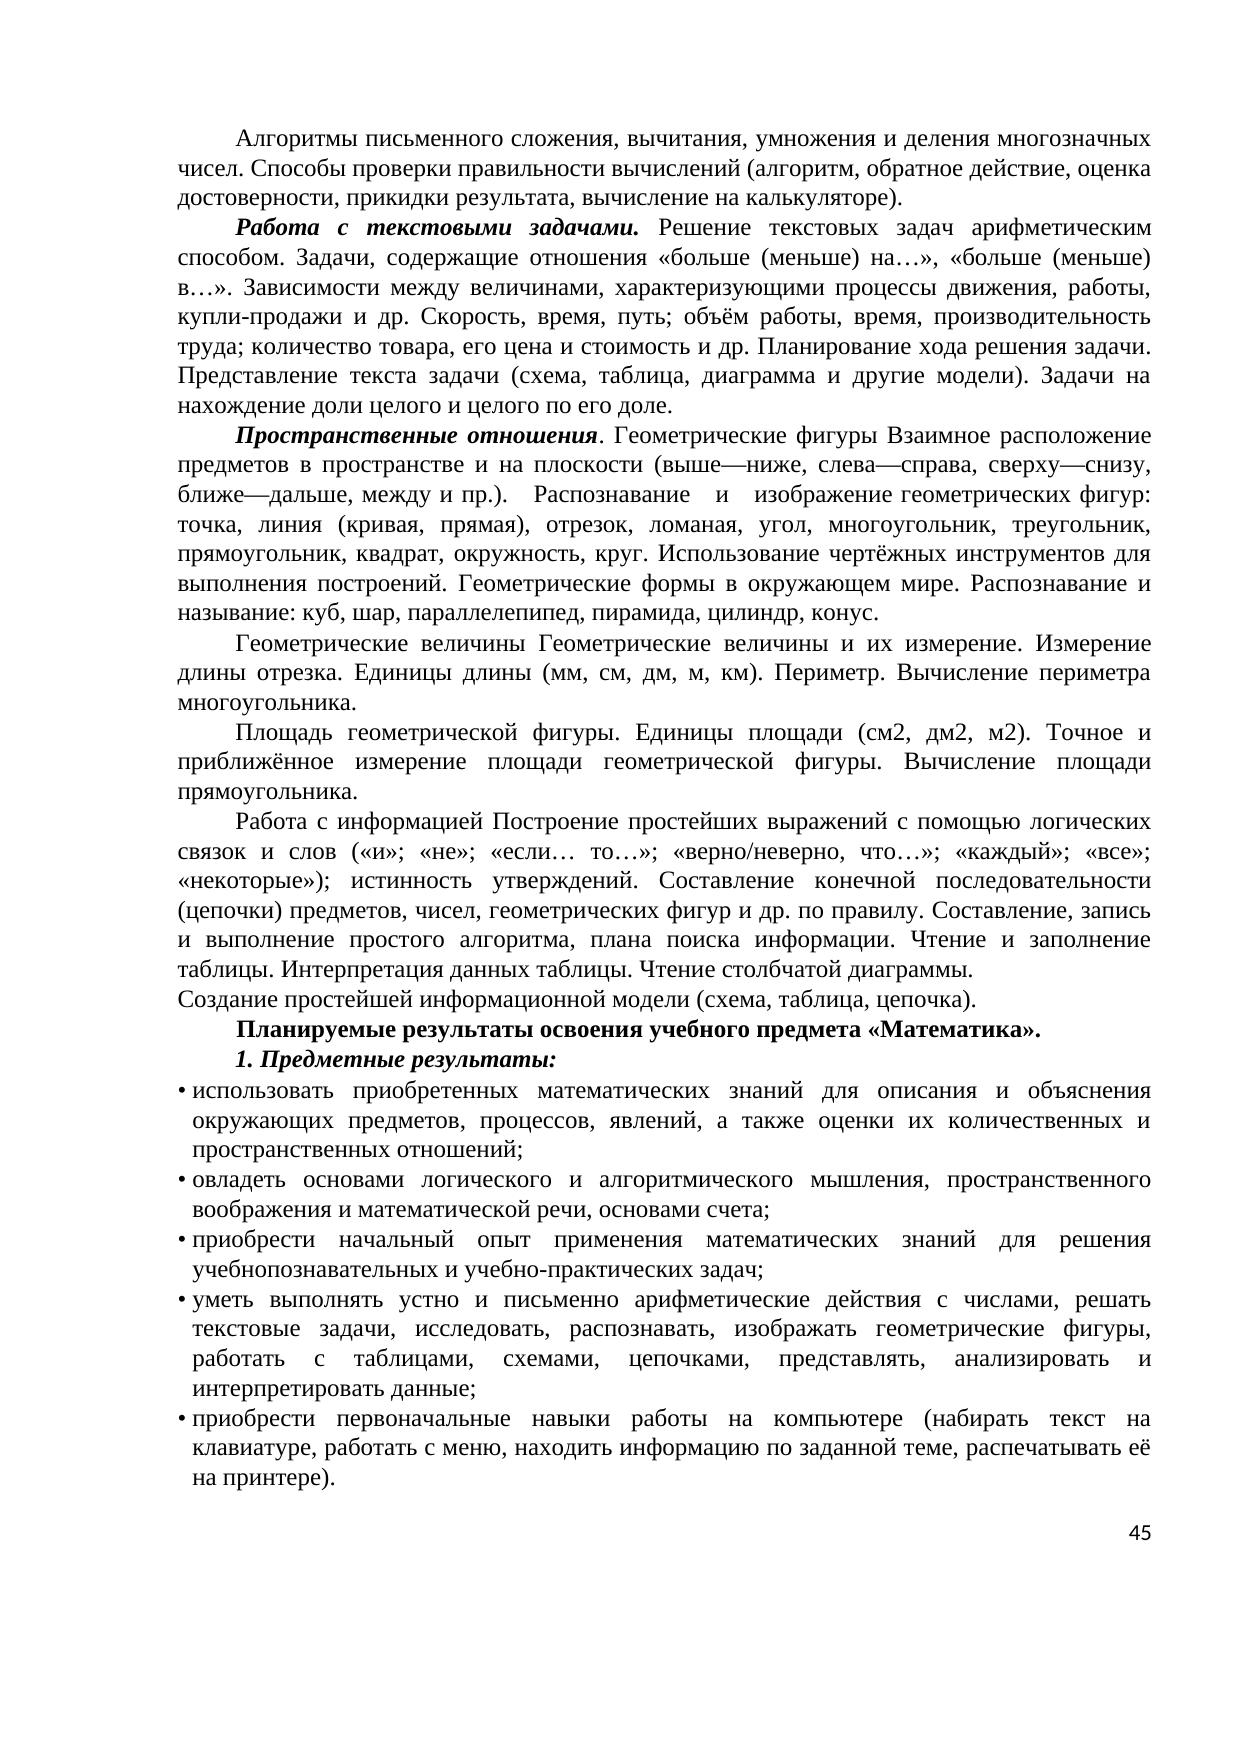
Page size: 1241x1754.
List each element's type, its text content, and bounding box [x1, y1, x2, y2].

text Площадь геометрической фигуры. Единицы площади (см2, дм2, м2). Точное и приближённое измерение площади геометрической фигуры. Вычисление площади прямоугольника. [177, 717, 1152, 805]
text Пространственные отношения. Геометрические фигуры Взаимное расположение предметов в пространстве и на плоскости (выше—ниже, слева—справа, сверху—снизу, ближе—дальше, между и пр.). Распознавание и изображение геометрических фигур: точка, линия (кривая, прямая), отрезок, ломаная, угол, многоугольник, треугольник, прямоугольник, квадрат, окружность, круг. Использование чертёжных инструментов для выполнения построений. Геометрические формы в окружающем мире. Распознавание и называние: куб, шар, параллелепипед, пирамида, цилиндр, конус. [177, 420, 1152, 626]
list приобрести начальный опыт применения математических знаний для решения учебнопознавательных и учебно-практических задач; [177, 1224, 1152, 1283]
text Планируемые результаты освоения учебного предмета «Математика». [236, 1014, 1152, 1043]
text 1. Предметные результаты: [235, 1044, 1152, 1073]
text Алгоритмы письменного сложения, вычитания, умножения и деления многозначных чисел. Способы проверки правильности вычислений (алгоритм, обратное действие, оценка достоверности, прикидки результата, вычисление на калькуляторе). [177, 123, 1152, 211]
text Геометрические величины Геометрические величины и их измерение. Измерение длины отрезка. Единицы длины (мм, см, дм, м, км). Периметр. Вычисление периметра многоугольника. [177, 628, 1152, 716]
list овладеть основами логического и алгоритмического мышления, пространственного воображения и математической речи, основами счета; [177, 1164, 1152, 1223]
text Создание простейшей информационной модели (схема, таблица, цепочка). [177, 984, 1152, 1013]
text Работа с информацией Построение простейших выражений с помощью логических связок и слов («и»; «не»; «если… то…»; «верно/неверно, что…»; «каждый»; «все»; «некоторые»); истинность утверждений. Составление конечной последовательности (цепочки) предметов, чисел, геометрических фигур и др. по правилу. Составление, запись и выполнение простого алгоритма, плана поиска информации. Чтение и заполнение таблицы. Интерпретация данных таблицы. Чтение столбчатой диаграммы. [177, 806, 1152, 983]
list приобрести первоначальные навыки работы на компьютере (набирать текст на клавиатуре, работать с меню, находить информацию по заданной теме, распечатывать её на принтере). [177, 1403, 1152, 1491]
list использовать приобретенных математических знаний для описания и объяснения окружающих предметов, процессов, явлений, а также оценки их количественных и пространственных отношений; [177, 1075, 1152, 1163]
text Работа с текстовыми задачами. Решение текстовых задач арифметическим способом. Задачи, содержащие отношения «больше (меньше) на…», «больше (меньше) в…». Зависимости между величинами, характеризующими процессы движения, работы, купли-продажи и др. Скорость, время, путь; объём работы, время, производительность труда; количество товара, его цена и стоимость и др. Планирование хода решения задачи. Представление текста задачи (схема, таблица, диаграмма и другие модели). Задачи на нахождение доли целого и целого по его доле. [177, 212, 1152, 419]
list уметь выполнять устно и письменно арифметические действия с числами, решать текстовые задачи, исследовать, распознавать, изображать геометрические фигуры, работать с таблицами, схемами, цепочками, представлять, анализировать и интерпретировать данные; [177, 1284, 1152, 1401]
